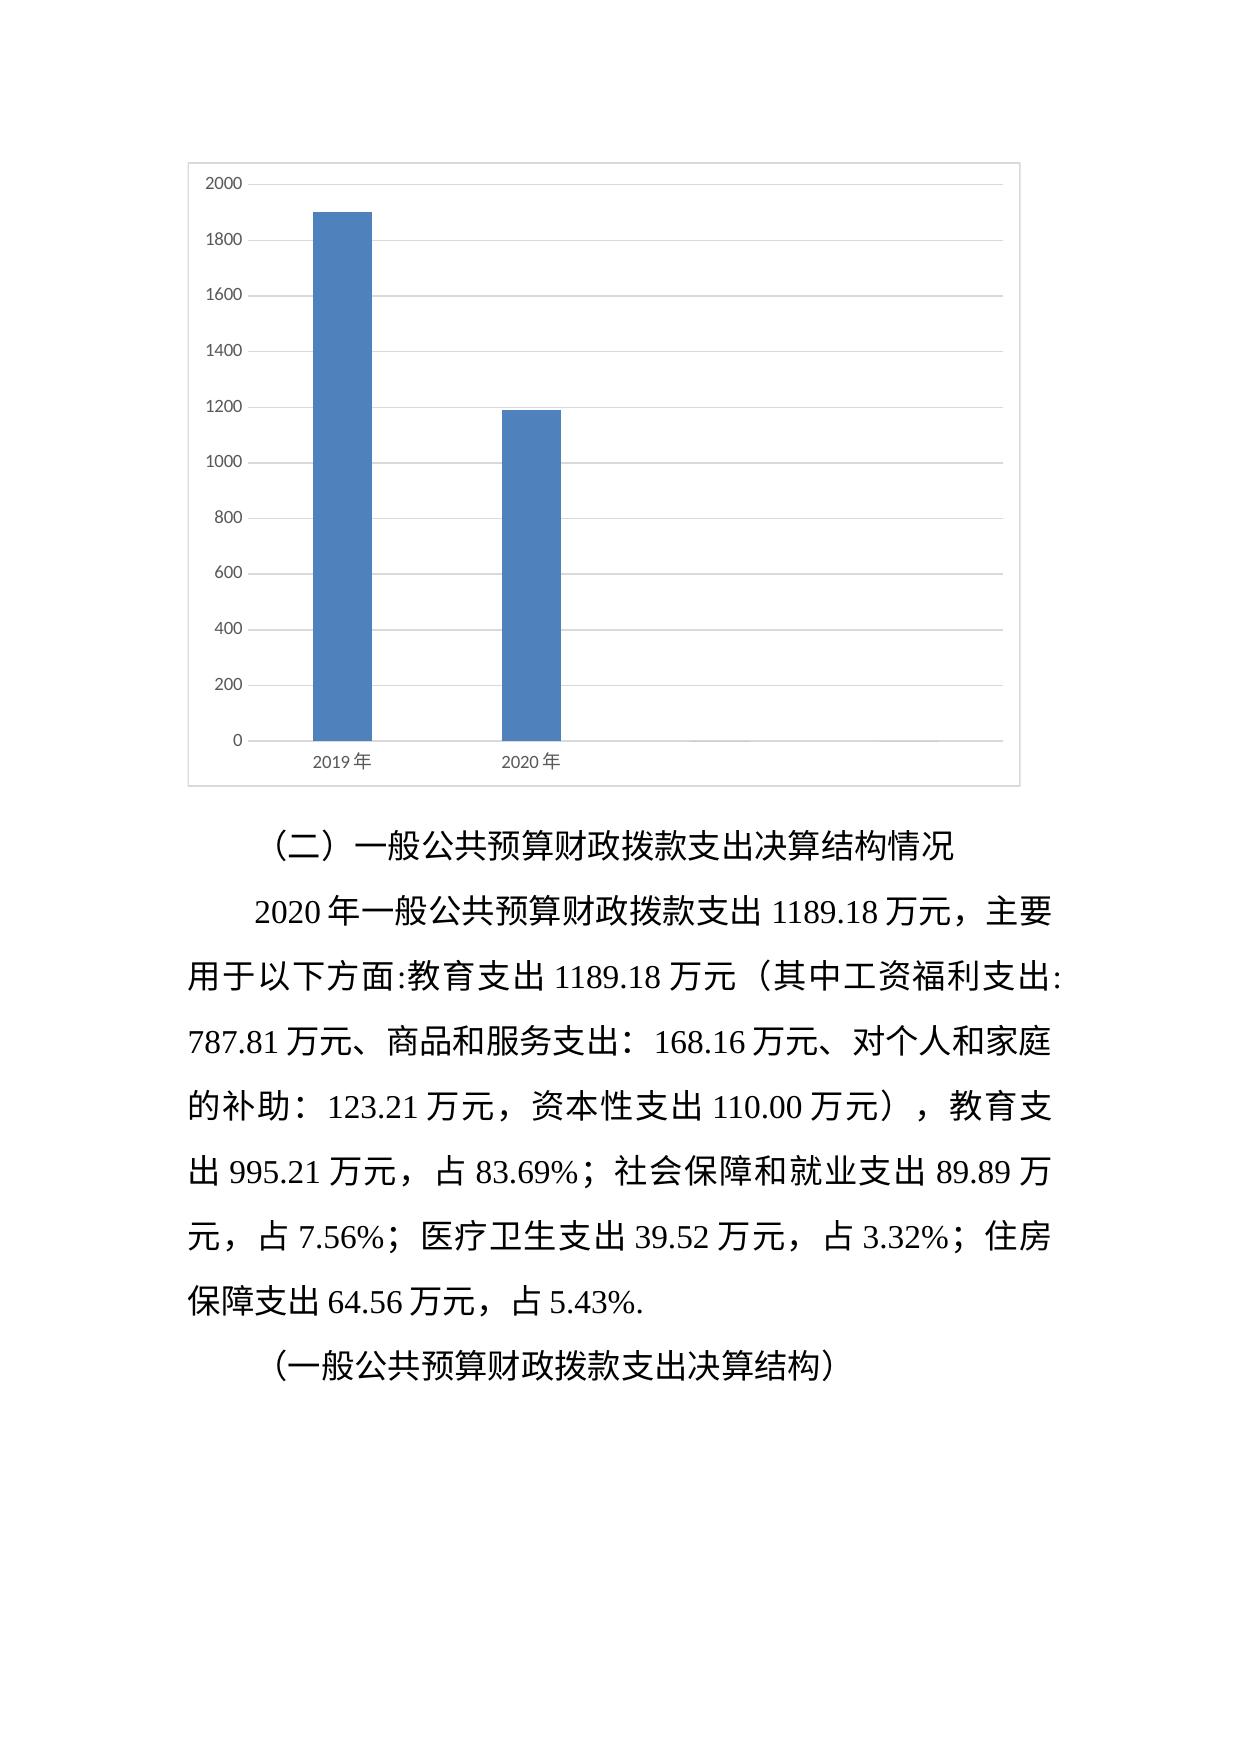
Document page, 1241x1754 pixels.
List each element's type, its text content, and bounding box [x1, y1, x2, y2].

text 2020年一般公共预算财政拨款支出1189.18万元，主要用于以下方面:教育支出1189.18万元（其中工资福利支出:787.81万元、商品和服务支出：168.16万元、对个人和家庭的补助：123.21万元，资本性支出110.00万元），教育支出995.21万元，占83.69%；社会保障和就业支出89.89万元，占7.56%；医疗卫生支出39.52万元，占3.32%；住房保障支出64.56万元，占5.43%. [187, 877, 1053, 1332]
text （一般公共预算财政拨款支出决算结构） [187, 1332, 1053, 1397]
text （二）一般公共预算财政拨款支出决算结构情况 [187, 812, 1053, 877]
